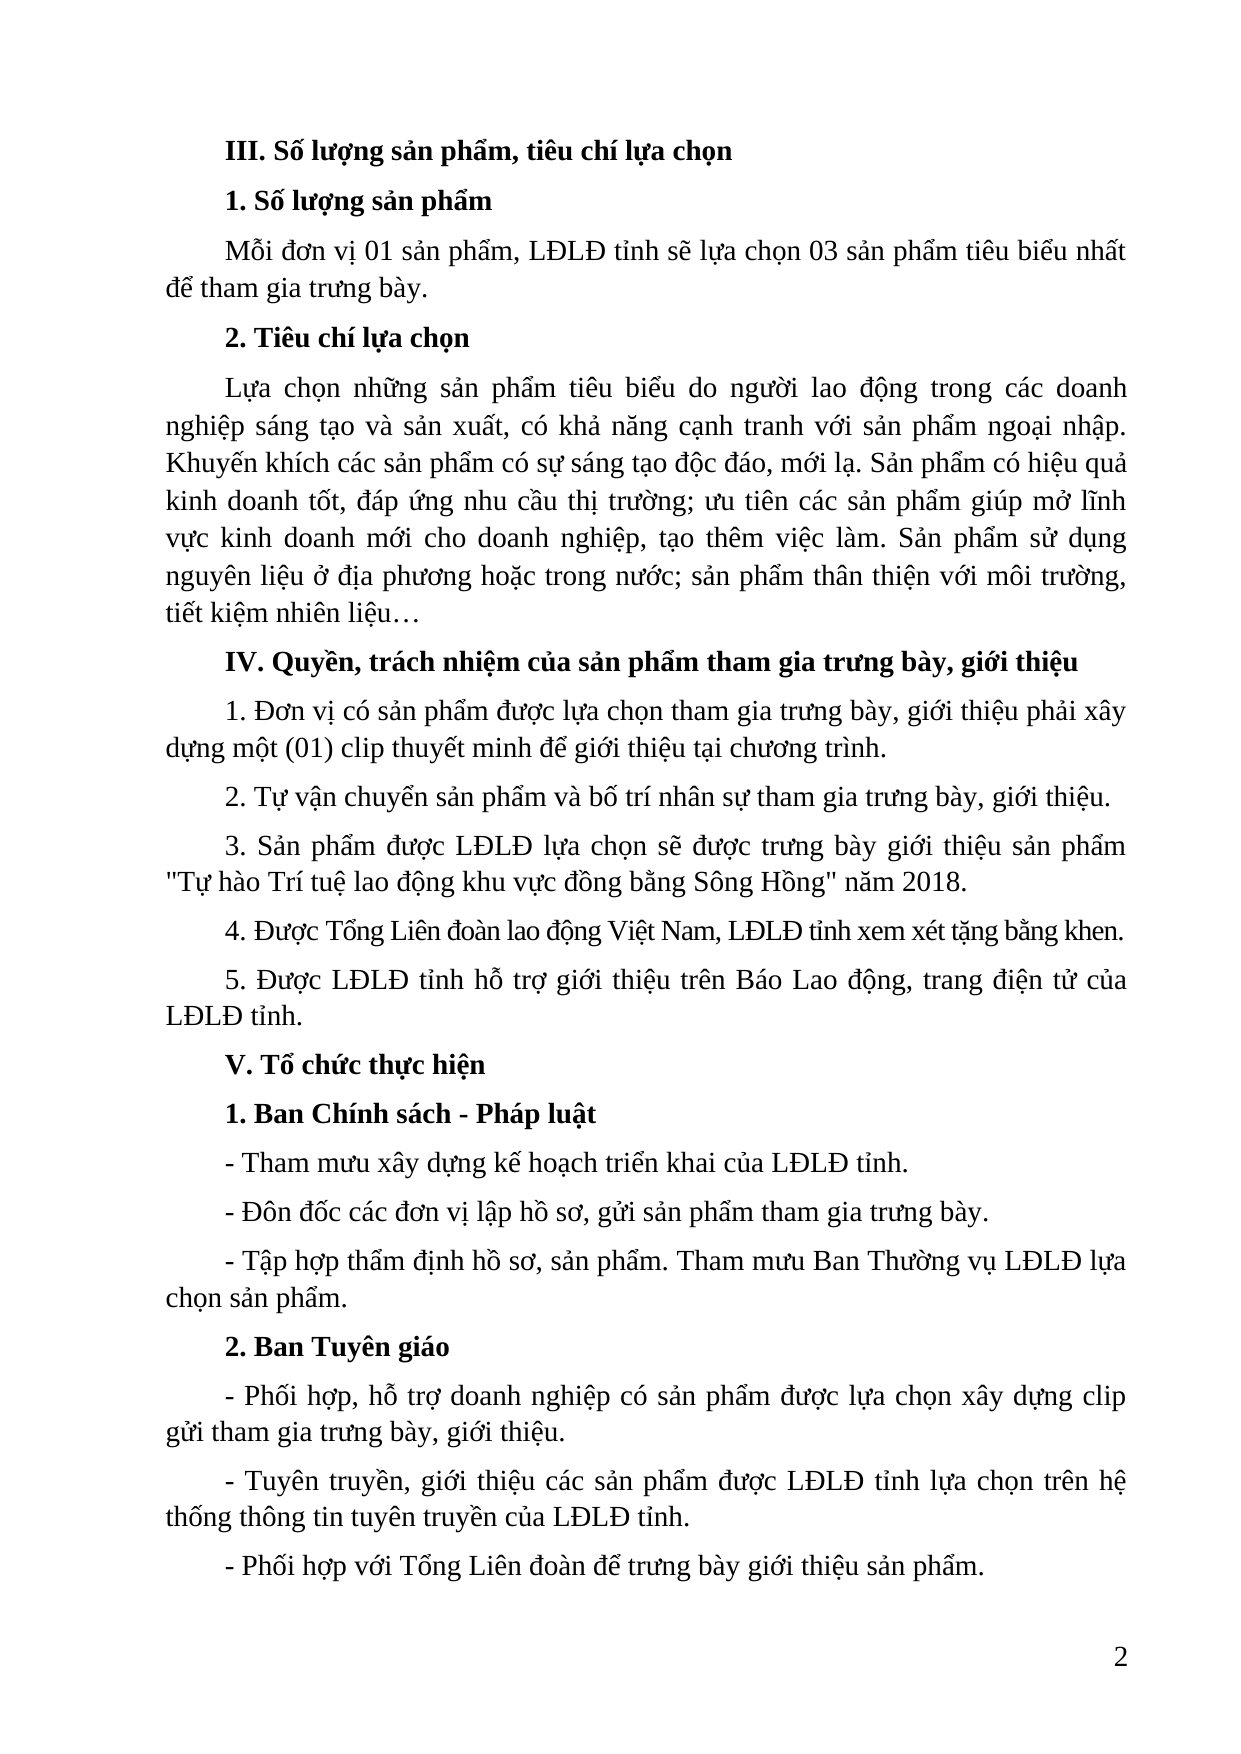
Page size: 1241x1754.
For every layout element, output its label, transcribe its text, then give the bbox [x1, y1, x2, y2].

text 2. Tự vận chuyển sản phẩm và bố trí nhân sự tham gia trưng bày, giới thiệu. [165, 777, 1128, 813]
text - Tham mưu xây dựng kế hoạch triển khai của LĐLĐ tỉnh. [165, 1143, 1128, 1180]
text - Tập hợp thẩm định hồ sơ, sản phẩm. Tham mưu Ban Thường vụ LĐLĐ lựa chọn sản phẩm. [165, 1241, 1128, 1314]
text Lựa chọn những sản phẩm tiêu biểu do người lao động trong các doanh nghiệp sáng tạo và sản xuất, có khả năng cạnh tranh với sản phẩm ngoại nhập. Khuyến khích các sản phẩm có sự sáng tạo độc đáo, mới lạ. Sản phẩm có hiệu quả kinh doanh tốt, đáp ứng nhu cầu thị trường; ưu tiên các sản phẩm giúp mở lĩnh vực kinh doanh mới cho doanh nghiệp, tạo thêm việc làm. Sản phẩm sử dụng nguyên liệu ở địa phương hoặc trong nước; sản phẩm thân thiện với môi trường, tiết kiệm nhiên liệu… [165, 367, 1128, 630]
text Mỗi đơn vị 01 sản phẩm, LĐLĐ tỉnh sẽ lựa chọn 03 sản phẩm tiêu biểu nhất để tham gia trưng bày. [165, 230, 1128, 305]
text - Phối hợp với Tổng Liên đoàn để trưng bày giới thiệu sản phẩm. [165, 1547, 1128, 1583]
text 2. Ban Tuyên giáo [165, 1327, 1128, 1363]
text - Tuyên truyền, giới thiệu các sản phẩm được LĐLĐ tỉnh lựa chọn trên hệ thống thông tin tuyên truyền của LĐLĐ tỉnh. [165, 1461, 1128, 1534]
text V. Tổ chức thực hiện [165, 1046, 1128, 1082]
text III. Số lượng sản phẩm, tiêu chí lựa chọn [165, 130, 1128, 167]
text 3. Sản phẩm được LĐLĐ lựa chọn sẽ được trưng bày giới thiệu sản phẩm "Tự hào Trí tuệ lao động khu vực đồng bằng Sông Hồng" năm 2018. [165, 826, 1128, 899]
text IV. Quyền, trách nhiệm của sản phẩm tham gia trưng bày, giới thiệu [165, 642, 1128, 679]
text 1. Số lượng sản phẩm [165, 180, 1128, 217]
text - Đôn đốc các đơn vị lập hồ sơ, gửi sản phẩm tham gia trưng bày. [165, 1192, 1128, 1229]
text 4. Được Tổng Liên đoàn lao động Việt Nam, LĐLĐ tỉnh xem xét tặng bằng khen. [165, 911, 1128, 948]
text 1. Ban Chính sách - Pháp luật [165, 1094, 1128, 1131]
text 1. Đơn vị có sản phẩm được lựa chọn tham gia trưng bày, giới thiệu phải xây dựng một (01) clip thuyết minh để giới thiệu tại chương trình. [165, 691, 1128, 764]
text 2. Tiêu chí lựa chọn [165, 317, 1128, 355]
text 5. Được LĐLĐ tỉnh hỗ trợ giới thiệu trên Báo Lao động, trang điện tử của LĐLĐ tỉnh. [165, 960, 1128, 1033]
text - Phối hợp, hỗ trợ doanh nghiệp có sản phẩm được lựa chọn xây dựng clip gửi tham gia trưng bày, giới thiệu. [165, 1376, 1128, 1449]
